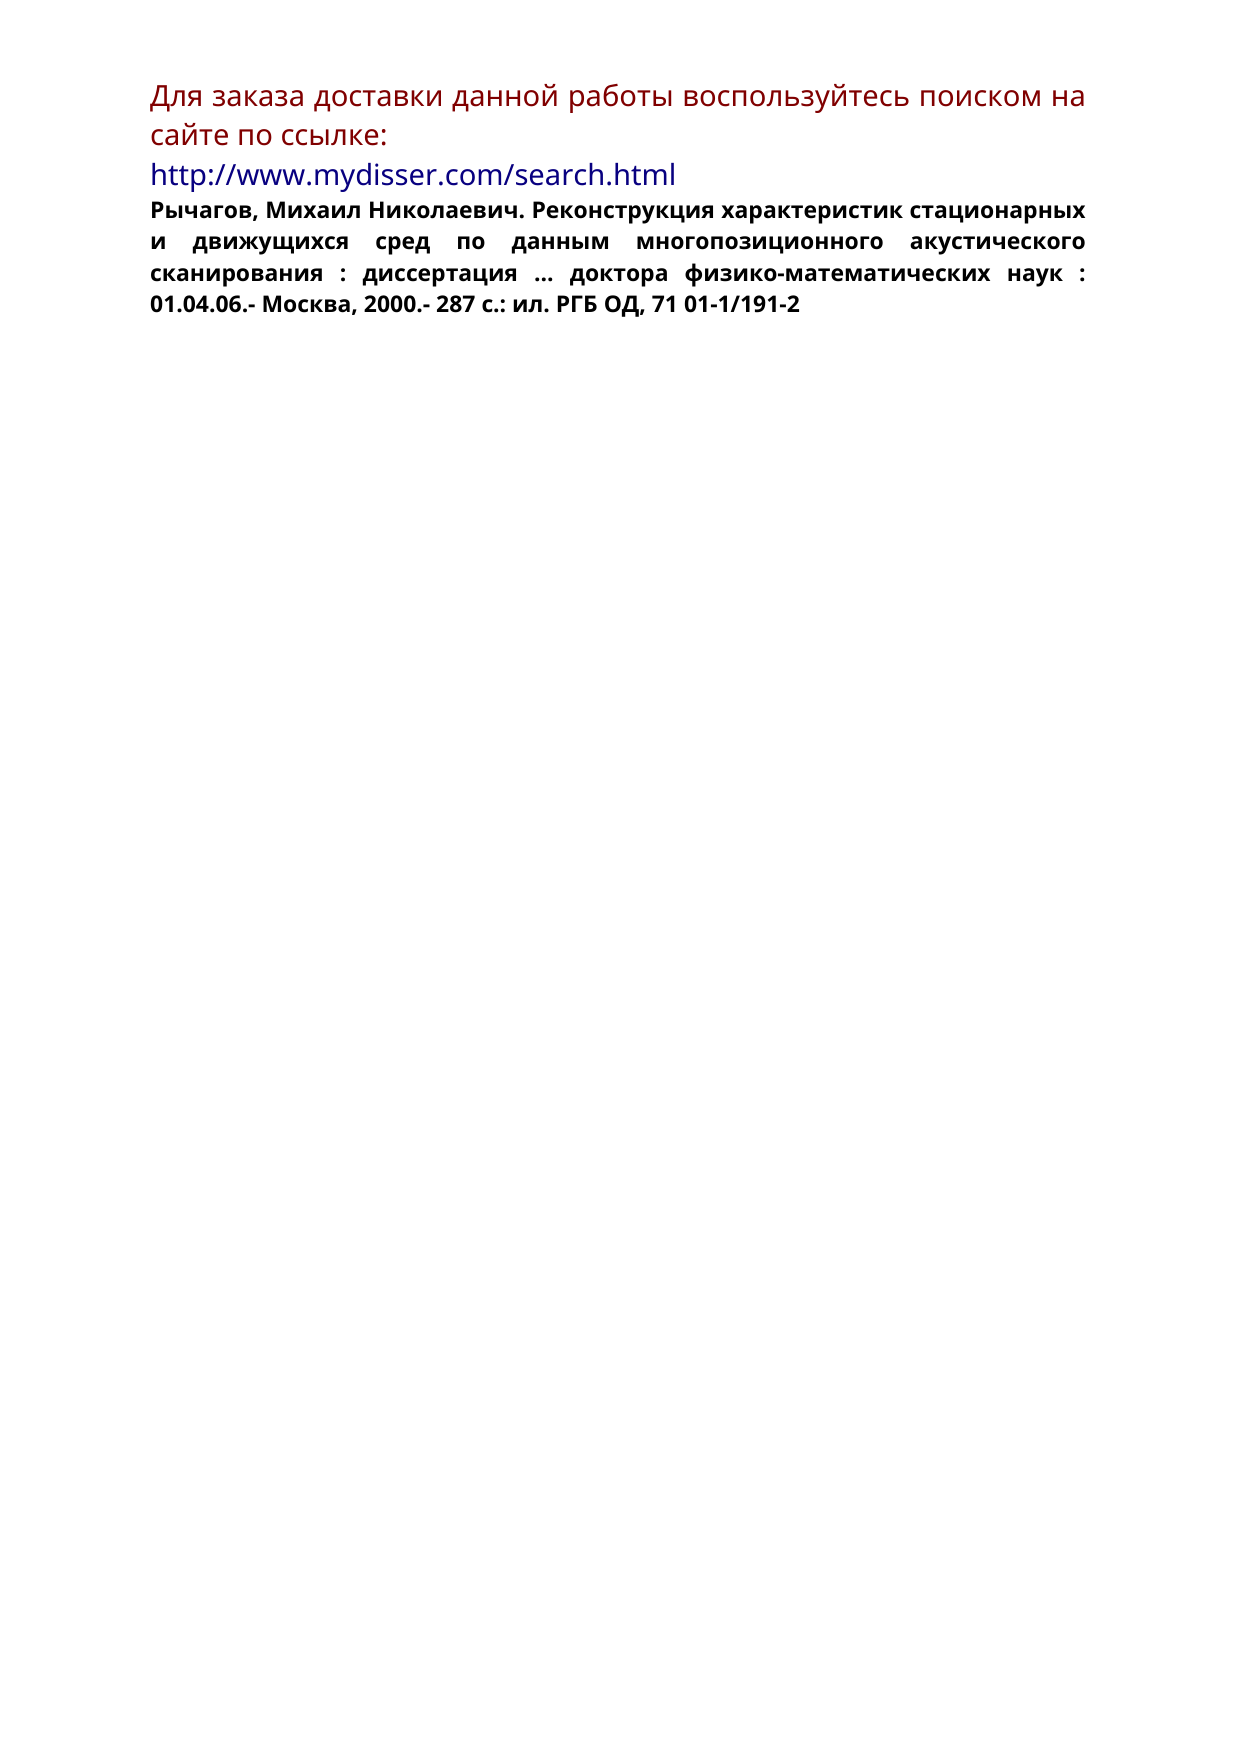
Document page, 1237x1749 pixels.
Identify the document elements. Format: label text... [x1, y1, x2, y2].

text Рычагов, Михаил Николаевич. Реконструкция характеристик стационарных и движущихся сред по данным многопозиционного акустического сканирования : диссертация ... доктора физико-математических наук : 01.04.06.- Москва, 2000.- 287 с.: ил. РГБ ОД, 71 01-1/191-2 [150, 194, 1086, 319]
